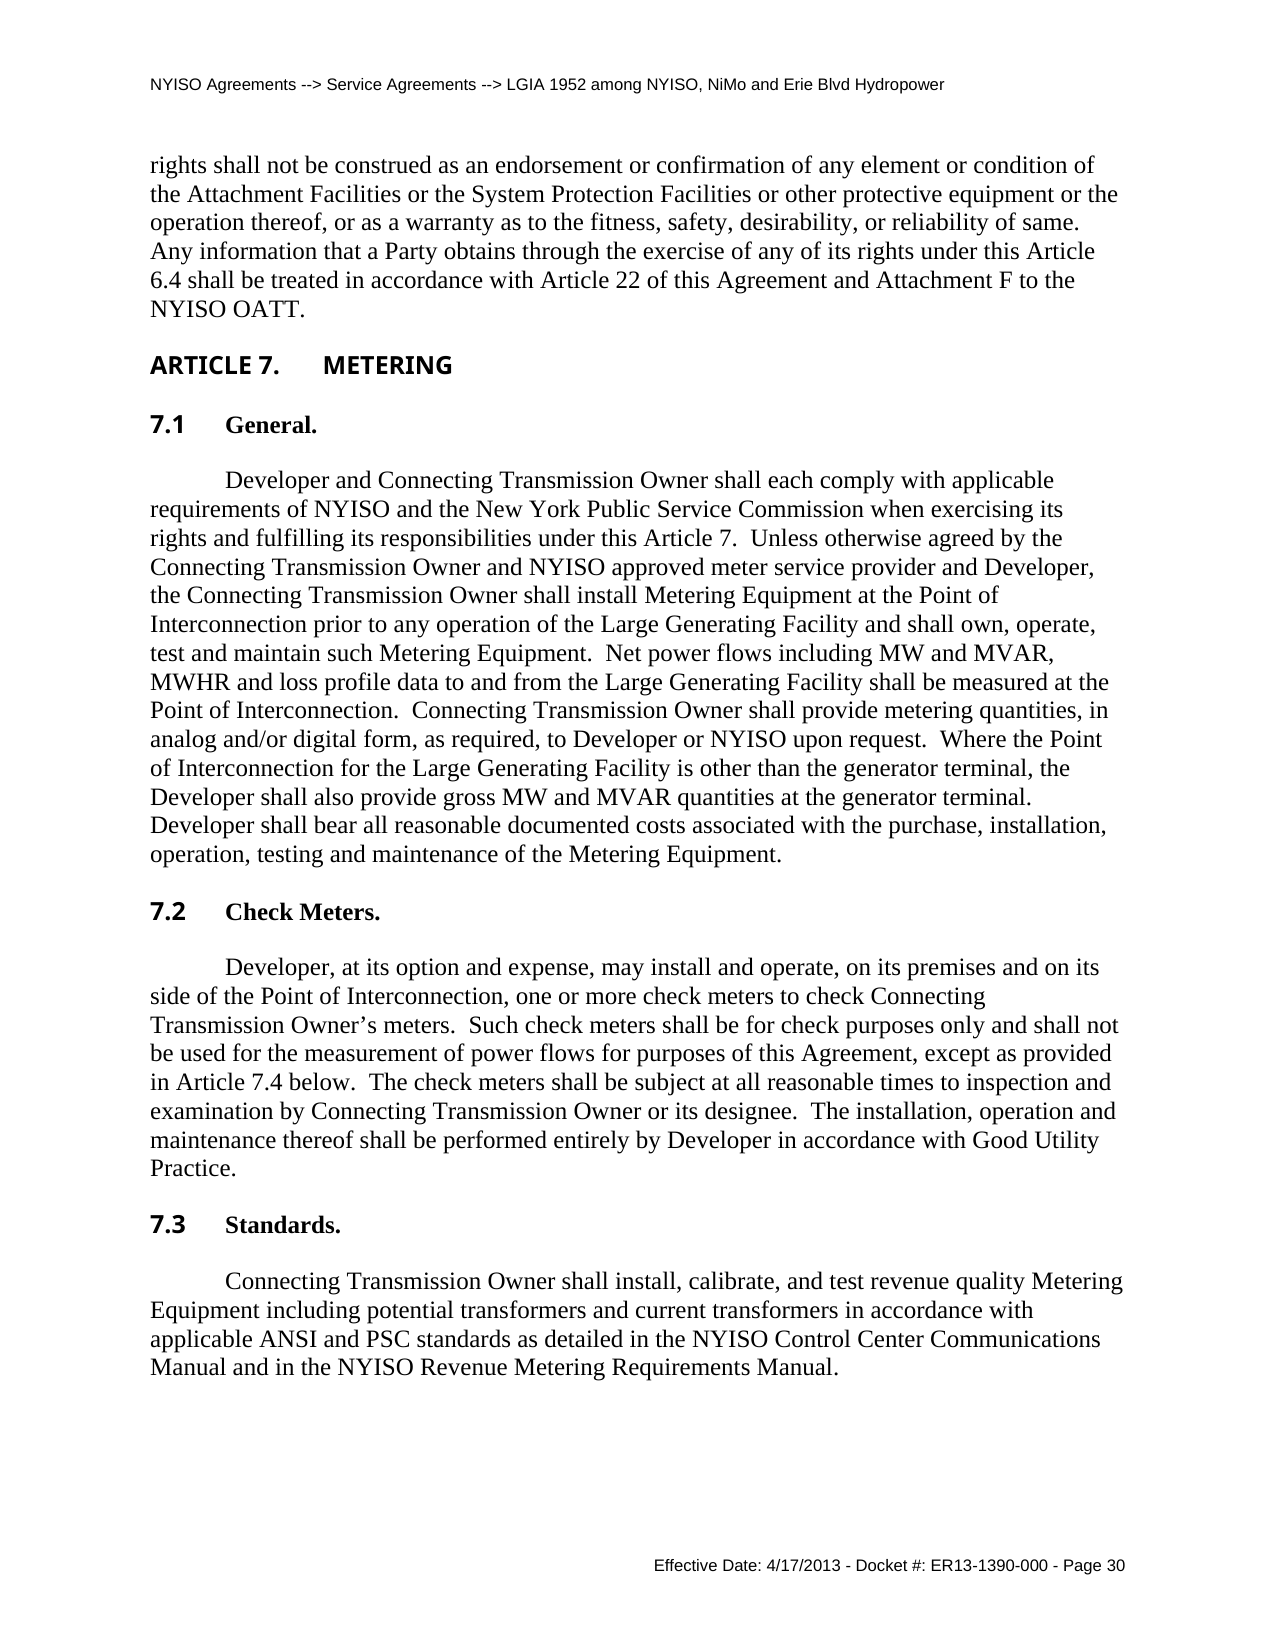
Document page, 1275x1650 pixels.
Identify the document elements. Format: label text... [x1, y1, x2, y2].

text Developer, at its option and expense, may install and operate, on its premises and on its side of the Point of Interconnection, one or more check meters to check Connecting Transmission Owner’s meters. Such check meters shall be for check purposes only and shall not be used for the measurement of power flows for purposes of this Agreement, except as provided in Article 7.4 below. The check meters shall be subject at all reasonable times to inspection and examination by Connecting Transmission Owner or its designee. The installation, operation and maintenance thereof shall be performed entirely by Developer in accordance with Good Utility Practice. [150, 952, 1125, 1182]
text Connecting Transmission Owner shall install, calibrate, and test revenue quality Metering Equipment including potential transformers and current transformers in accordance with applicable ANSI and PSC standards as detailed in the NYISO Control Center Communications Manual and in the NYISO Revenue Metering Requirements Manual. [150, 1266, 1125, 1381]
subtitle Check Meters. [150, 893, 1125, 927]
subtitle METERING [150, 347, 1125, 382]
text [150, 150, 1125, 322]
text Developer and Connecting Transmission Owner shall each comply with applicable requirements of NYISO and the New York Public Service Commission when exercising its rights and fulfilling its responsibilities under this Article 7. Unless otherwise agreed by the Connecting Transmission Owner and NYISO approved meter service provider and Developer, the Connecting Transmission Owner shall install Metering Equipment at the Point of Interconnection prior to any operation of the Large Generating Facility and shall own, operate, test and maintain such Metering Equipment. Net power flows including MW and MVAR, MWHR and loss profile data to and from the Large Generating Facility shall be measured at the Point of Interconnection. Connecting Transmission Owner shall provide metering quantities, in analog and/or digital form, as required, to Developer or NYISO upon request. Where the Point of Interconnection for the Large Generating Facility is other than the generator terminal, the Developer shall also provide gross MW and MVAR quantities at the generator terminal. Developer shall bear all reasonable documented costs associated with the purchase, installation, operation, testing and maintenance of the Metering Equipment. [150, 466, 1125, 868]
subtitle General. [150, 407, 1125, 441]
subtitle Standards. [150, 1207, 1125, 1241]
